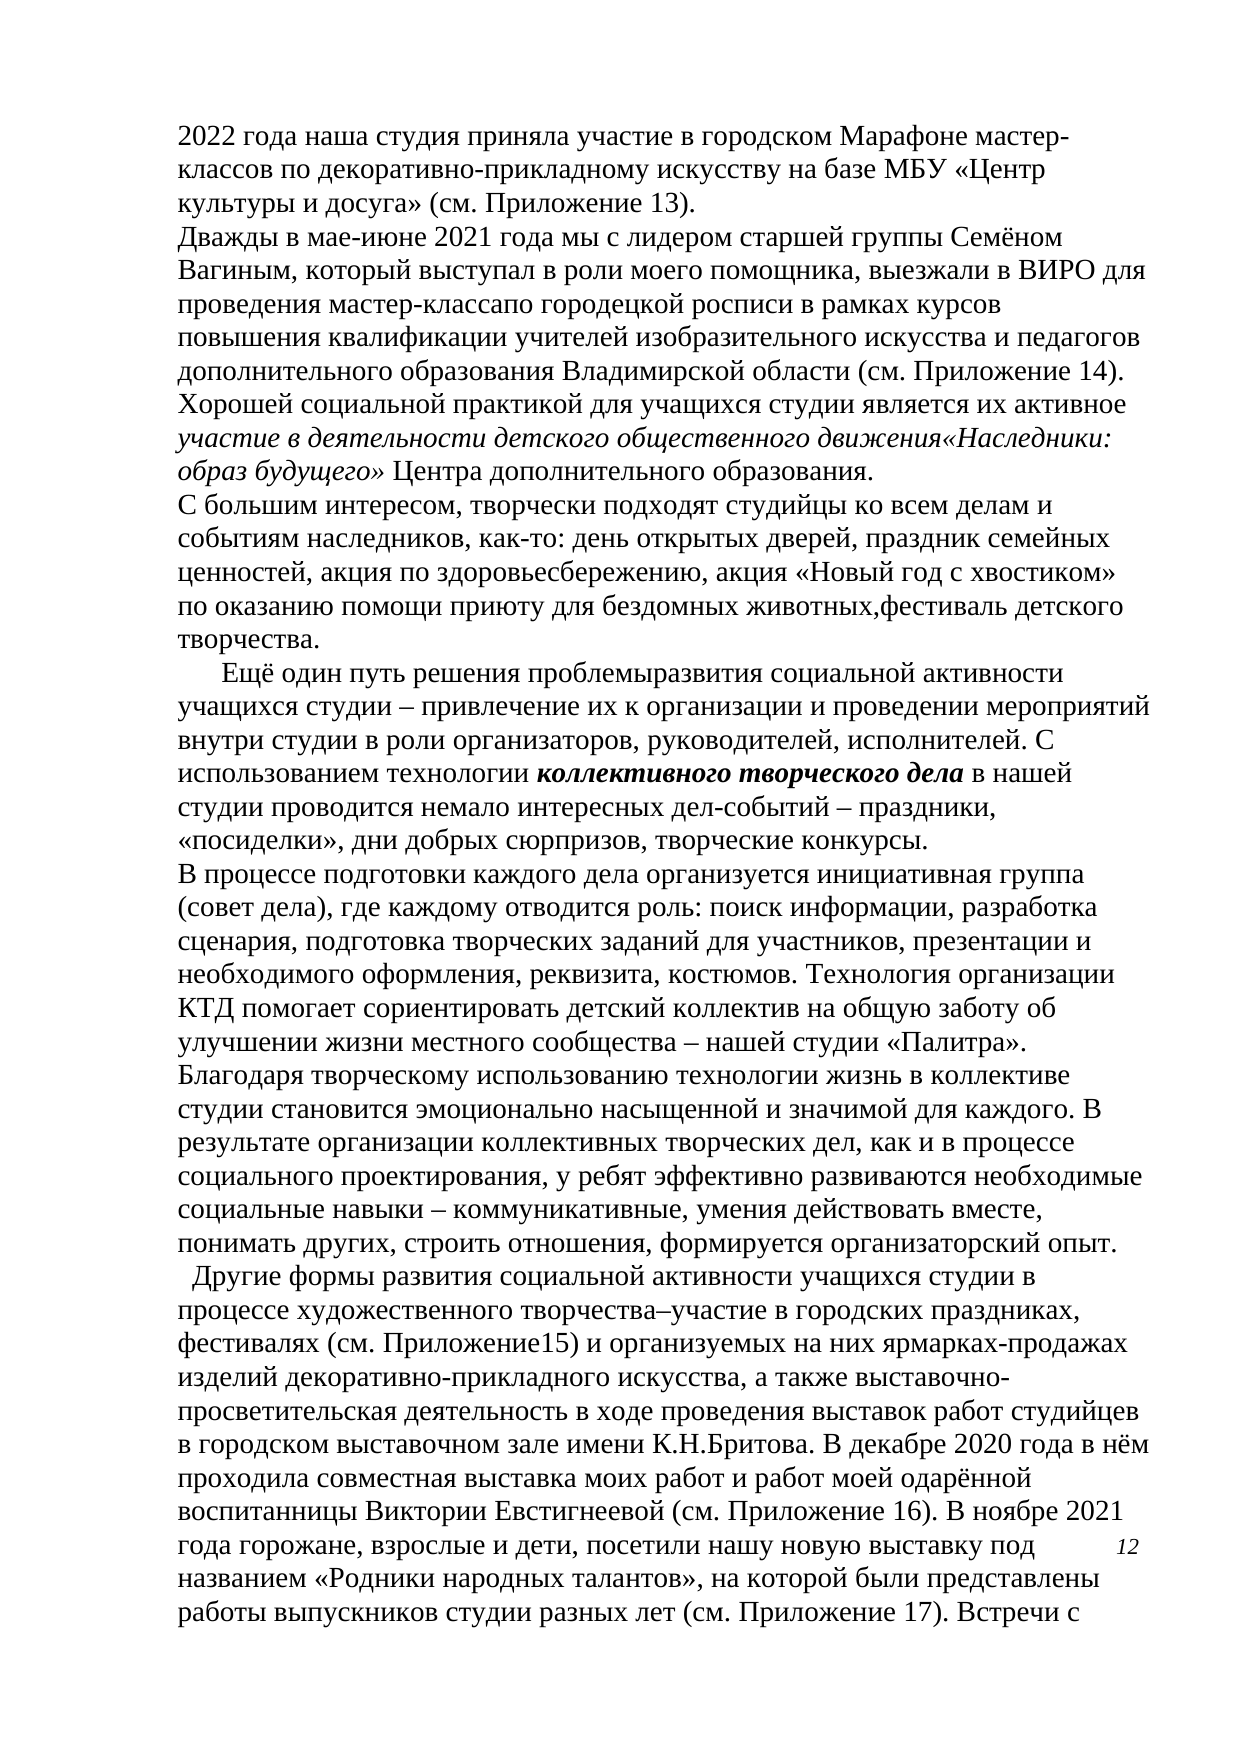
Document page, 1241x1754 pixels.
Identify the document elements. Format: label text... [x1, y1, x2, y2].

text Другие формы развития социальной активности учащихся студии в процессе художественного творчества–участие в городских праздниках, фестивалях (см. Приложение15) и организуемых на них ярмарках-продажах изделий декоративно-прикладного искусства, а также выставочно-просветительская деятельность в ходе проведения выставок работ студийцев в городском выставочном зале имени К.Н.Бритова. В декабре 2020 года в нём проходила совместная выставка моих работ и работ моей одарённой воспитанницы Виктории Евстигнеевой (см. Приложение 16). В ноябре 2021 года горожане, взрослые и дети, посетили нашу новую выставку под 12 [177, 1258, 1152, 1560]
text по оказанию помощи приюту для бездомных животных,фестиваль детского творчества. [177, 588, 1152, 655]
text Ещё один путь решения проблемыразвития социальной активности учащихся студии – привлечение их к организации и проведении мероприятий внутри студии в роли организаторов, руководителей, исполнителей. С использованием технологии коллективного творческого дела в нашей студии проводится немало интересных дел-событий – праздники, «посиделки», дни добрых сюрпризов, творческие конкурсы. [177, 655, 1152, 856]
text Хорошей социальной практикой для учащихся студии является их активное участие в деятельности детского общественного движения«Наследники: образ будущего» Центра дополнительного образования. [177, 386, 1152, 487]
text В процессе подготовки каждого дела организуется инициативная группа (совет дела), где каждому отводится роль: поиск информации, разработка сценария, подготовка творческих заданий для участников, презентации и необходимого оформления, реквизита, костюмов. Технология организации КТД помогает сориентировать детский коллектив на общую заботу об улучшении жизни местного сообщества – нашей студии «Палитра». Благодаря творческому использованию технологии жизнь в коллективе студии становится эмоционально насыщенной и значимой для каждого. В результате организации коллективных творческих дел, как и в процессе социального проектирования, у ребят эффективно развиваются необходимые социальные навыки – коммуникативные, умения действовать вместе, понимать других, строить отношения, формируется организаторский опыт. [177, 856, 1152, 1258]
text Дважды в мае-июне 2021 года мы с лидером старшей группы Семёном Вагиным, который выступал в роли моего помощника, выезжали в ВИРО для проведения мастер-классапо городецкой росписи в рамках курсов повышения квалификации учителей изобразительного искусства и педагогов дополнительного образования Владимирской области (см. Приложение 14). [177, 219, 1152, 386]
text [177, 1560, 1152, 1627]
text С большим интересом, творчески подходят студийцы ко всем делам и событиям наследников, как-то: день открытых дверей, праздник семейных ценностей, акция по здоровьесбережению, акция «Новый год с хвостиком» [177, 487, 1152, 588]
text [177, 118, 1152, 219]
